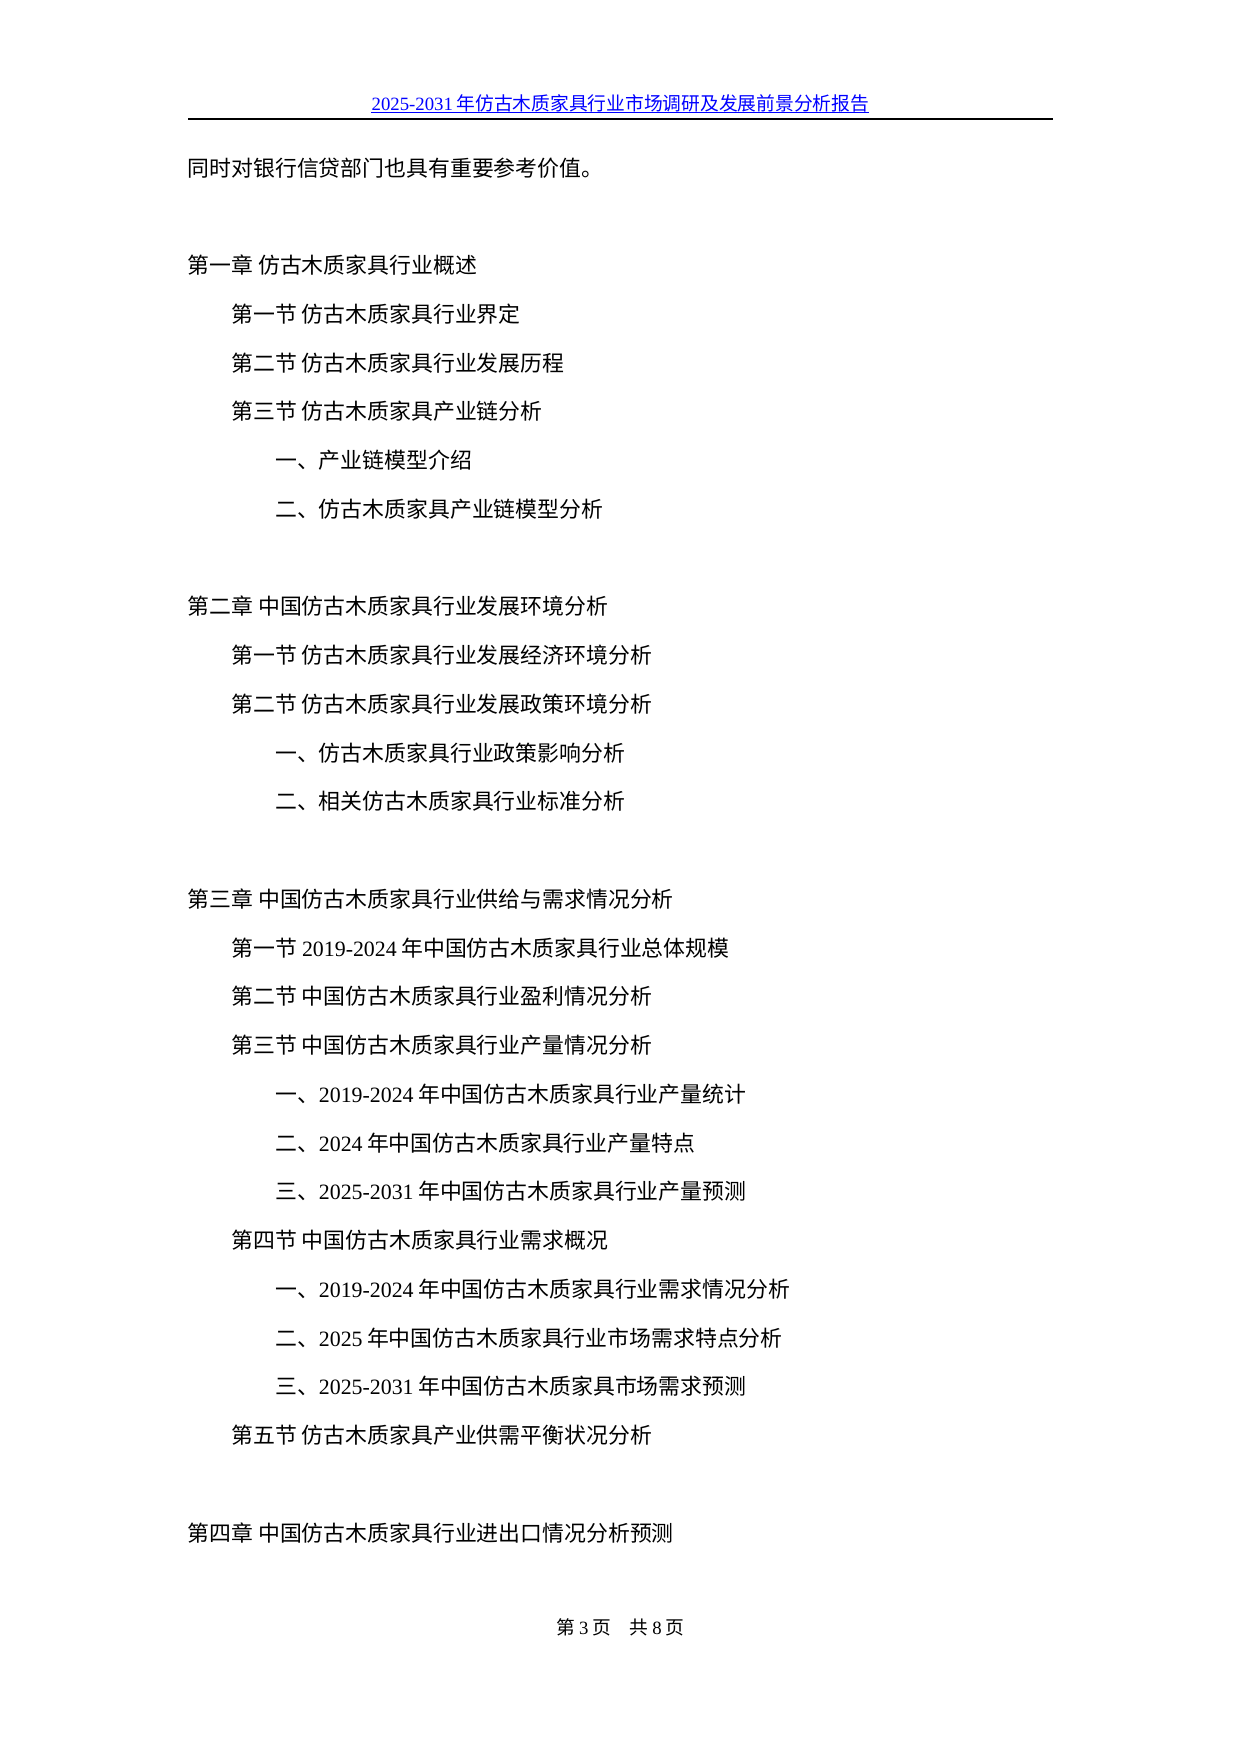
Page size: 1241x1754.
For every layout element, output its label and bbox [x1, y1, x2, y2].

text [187, 150, 1053, 1548]
